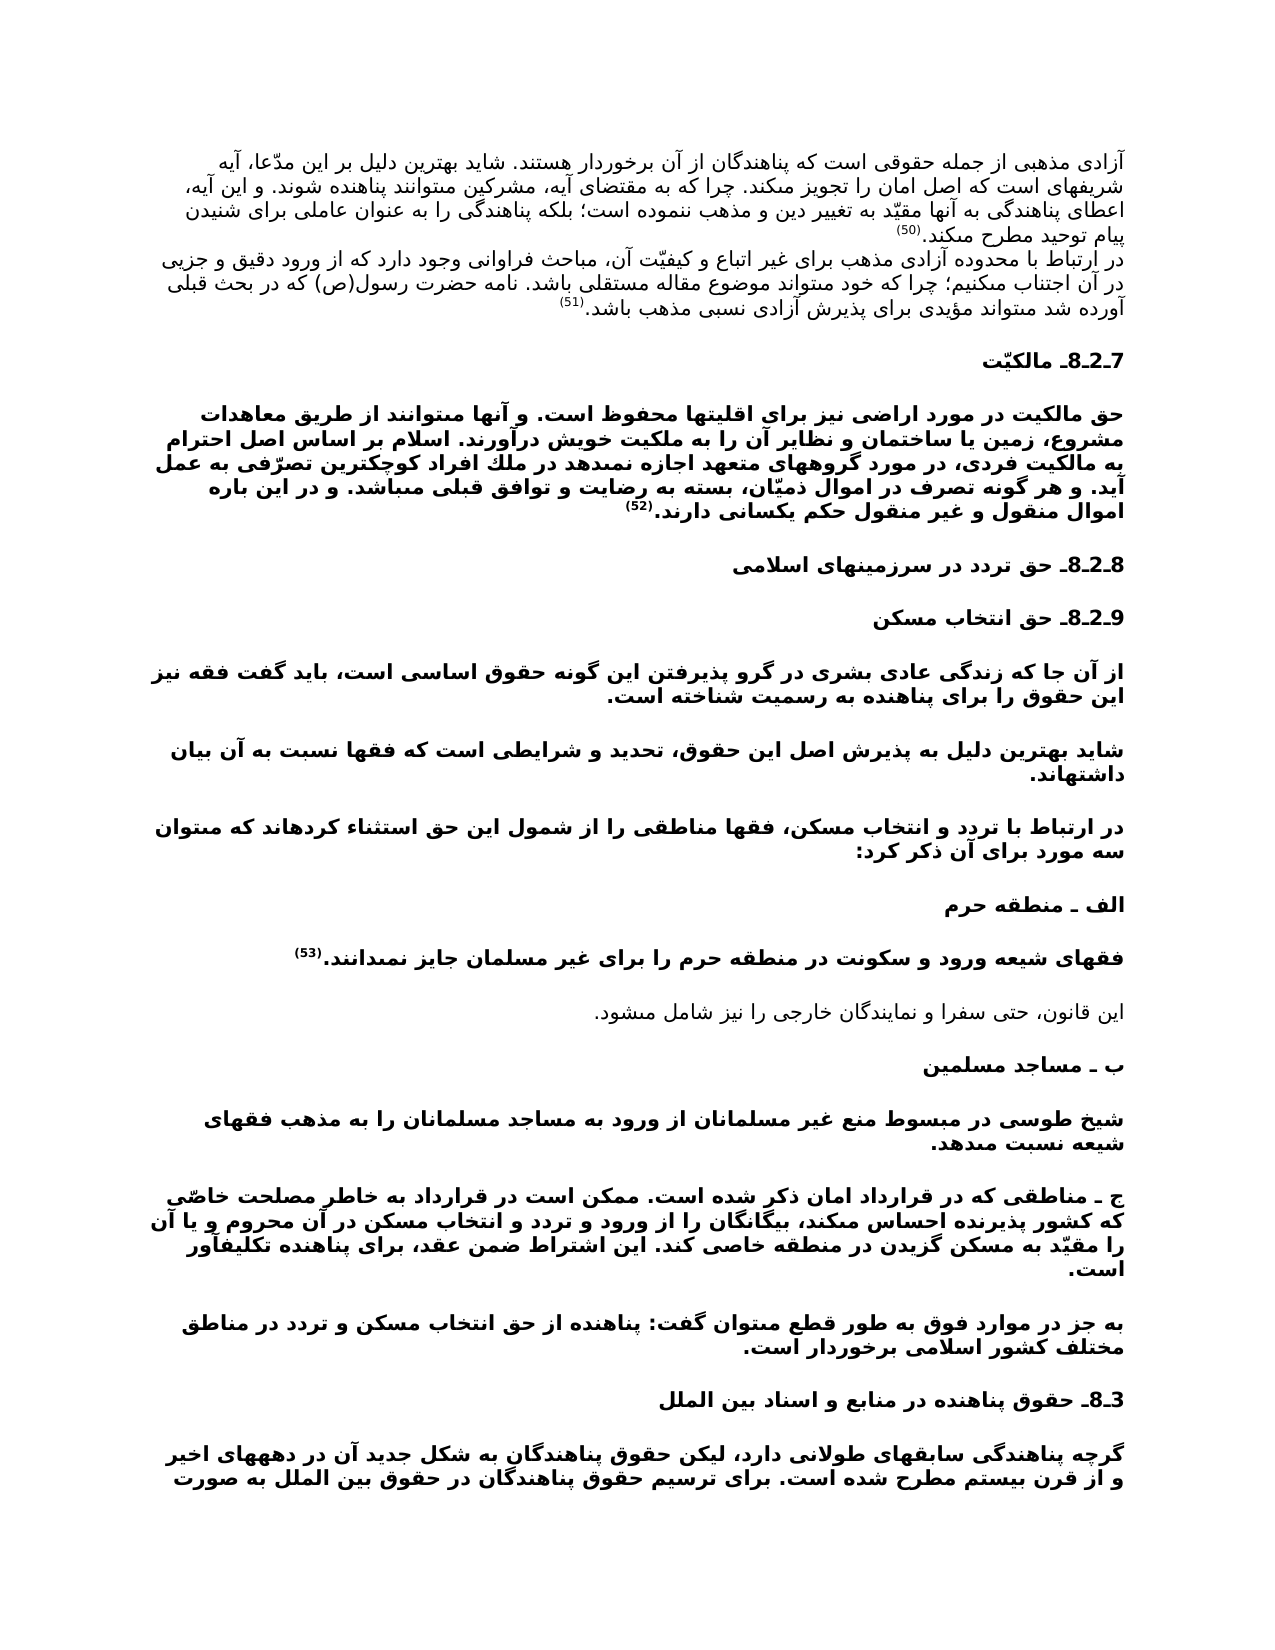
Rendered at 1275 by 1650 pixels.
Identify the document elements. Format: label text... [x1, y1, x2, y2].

text شيخ طوسى در مبسوط منع غير مسلمانان از ورود به مساجد مسلمانان را به مذهب فقهاى شيعه نسبت مى‏دهد. [150, 1107, 1125, 1155]
text 8ـ2ـ8ـ حق تردد در سرزمين‏هاى اسلامى [150, 553, 1125, 577]
text شايد بهترين دليل به پذيرش اصل اين حقوق، تحديد و شرايطى است كه فقها نسبت به آن بيان داشته‏اند. [150, 738, 1125, 786]
text در ارتباط با تردد و انتخاب مسكن، فقها مناطقى را از شمول اين حق استثناء كرده‏اند كه مى‏توان سه مورد براى آن ذكر كرد: [150, 815, 1125, 864]
text ج ـ مناطقى كه در قرارداد امان ذكر شده است. ممكن است در قرارداد به خاطر مصلحت خاصّى كه كشور پذيرنده احساس مى‏كند، بيگانگان را از ورود و تردد و انتخاب مسكن در آن محروم و يا آن را مقيّد به مسكن گزيدن در منطقه خاصى كند. اين اشتراط ضمن عقد، براى پناهنده تكليف‏آور است. [150, 1184, 1125, 1282]
text 7ـ2ـ8ـ مالكيّت [150, 349, 1125, 373]
text به جز در موارد فوق به طور قطع مى‏توان گفت: پناهنده از حق انتخاب مسكن و تردد در مناطق مختلف كشور اسلامى برخوردار است. [150, 1311, 1125, 1359]
text الف ـ منطقه حرم [150, 893, 1125, 917]
text ب ـ مساجد مسلمين [150, 1053, 1125, 1078]
text فقهاى شيعه ورود و سكونت در منطقه حرم را براى غير مسلمان جايز نمى‏دانند.(53) [150, 946, 1125, 971]
text از آن جا كه زندگى عادى بشرى در گرو پذيرفتن اين گونه حقوق اساسى است، بايد گفت فقه نيز اين حقوق را براى پناهنده به رسميت شناخته است. [150, 660, 1125, 708]
text در ارتباط با محدوده آزادى مذهب براى غير اتباع و كيفيّت آن، مباحث فراوانى وجود دارد كه از ورود دقيق و جزيى در آن اجتناب مى‏كنيم؛ چرا كه خود مى‏تواند موضوع مقاله مستقلى باشد. نامه حضرت رسول(ص) كه در بحث قبلى آورده شد مى‏تواند مؤيدى براى پذيرش آزادى نسبى مذهب باشد.(51) [150, 247, 1125, 320]
text اين قانون، حتى سفرا و نمايندگان خارجى را نيز شامل مى‏شود. [150, 1000, 1125, 1024]
text 9ـ2ـ8ـ حق انتخاب مسكن [150, 606, 1125, 631]
text حق مالكيت در مورد اراضى نيز براى اقليت‏ها محفوظ است. و آن‏ها مى‏توانند از طريق معاهدات مشروع، زمين يا ساختمان و نظاير آن را به ملكيت خويش درآورند. اسلام بر اساس اصل احترام به مالكيت فردى، در مورد گروه‏هاى متعهد اجازه نمى‏دهد در ملك افراد كوچكترين تصرّفى به عمل آيد. و هر گونه تصرف در اموال ذميّان، بسته به رضايت و توافق قبلى مى‏باشد. و در اين باره اموال منقول و غير منقول حكم يكسانى دارند.(52) [150, 402, 1125, 524]
text آزادى مذهبى از جمله حقوقى است كه پناهندگان از آن برخوردار هستند. شايد بهترين دليل بر اين مدّعا، آيه شريفه‏اى است كه اصل امان را تجويز مى‏كند. چرا كه به مقتضاى آيه، مشركين مى‏توانند پناهنده شوند. و اين آيه، اعطاى پناهندگى به آن‏ها مقيّد به تغيير دين و مذهب ننموده است؛ بلكه پناهندگى را به عنوان عاملى براى شنيدن پيام توحيد مطرح مى‏كند.(50) [150, 150, 1125, 247]
text 3ـ8ـ حقوق پناهنده در منابع و اسناد بين الملل [150, 1388, 1125, 1413]
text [150, 1442, 1125, 1490]
